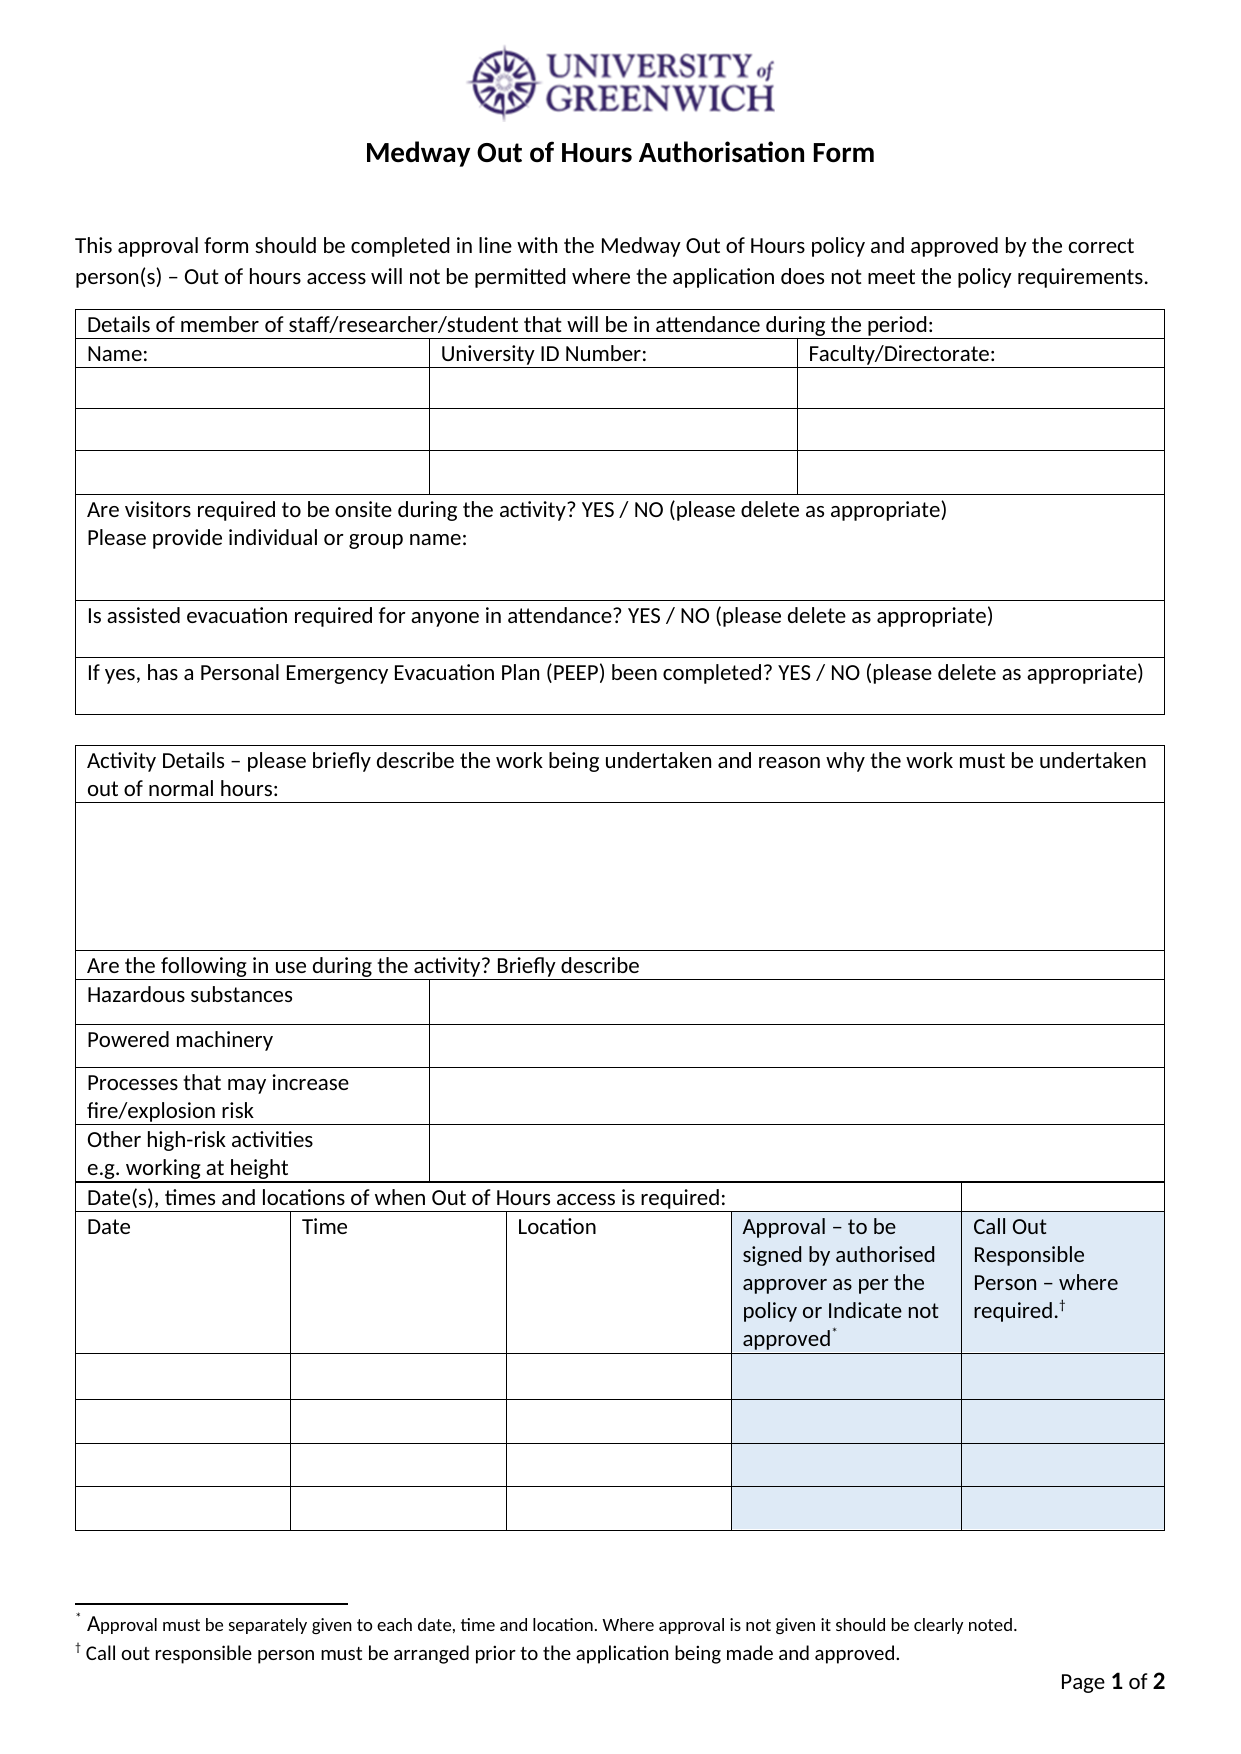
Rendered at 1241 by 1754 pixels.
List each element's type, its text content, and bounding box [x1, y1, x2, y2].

table_cell Time [291, 1212, 506, 1352]
table_header Activity Details – please briefly describe the work being undertaken and reason why the work must be undertaken out of normal hours: [76, 746, 1164, 802]
table_cell [76, 1354, 290, 1399]
table_header [962, 1183, 1164, 1211]
table_cell [76, 451, 429, 494]
table_cell Are visitors required to be onsite during the activity? YES / NO (please delete as appropriate) Please provide individual or group name: [76, 495, 1164, 600]
table_header Details of member of staff/researcher/student that will be in attendance during the period: [76, 310, 1164, 338]
table_cell [962, 1487, 1164, 1529]
table_cell [732, 1354, 961, 1399]
picture [465, 43, 775, 122]
table_cell [430, 409, 797, 450]
table_cell Hazardous substances [76, 980, 429, 1024]
table_cell Powered machinery [76, 1025, 429, 1067]
table_cell [76, 803, 1164, 950]
table_cell University ID Number: [430, 339, 797, 367]
table_cell [430, 1068, 1164, 1124]
table_cell [76, 368, 429, 407]
table_cell Date [76, 1212, 290, 1352]
table_cell [76, 1487, 290, 1529]
table_cell [291, 1354, 506, 1399]
table_cell [76, 409, 429, 450]
table_cell [962, 1354, 1164, 1399]
table_cell [732, 1487, 961, 1529]
table_cell [732, 1400, 961, 1443]
table_cell Location [507, 1212, 731, 1352]
table_cell [962, 1400, 1164, 1443]
table_cell [507, 1444, 731, 1486]
table_cell [76, 1444, 290, 1486]
table_cell Are the following in use during the activity? Briefly describe [76, 951, 1164, 979]
table_cell [291, 1444, 506, 1486]
text This approval form should be completed in line with the Medway Out of Hours policy and approved by the correct person(s) – Out of hours access will not be permitted where the application does not meet the policy requirements. [75, 232, 1165, 290]
table_cell Name: [76, 339, 429, 367]
table_cell [507, 1354, 731, 1399]
table_cell [430, 368, 797, 407]
table_cell Call Out Responsible Person – where required. [962, 1212, 1164, 1352]
table_cell [430, 1025, 1164, 1067]
table_cell [962, 1444, 1164, 1486]
table_cell Other high-risk activities e.g. working at height [76, 1125, 429, 1181]
table_cell [430, 980, 1164, 1024]
table_cell Approval – to be signed by authorised approver as per the policy or Indicate not approved [732, 1212, 961, 1352]
table_cell [732, 1444, 961, 1486]
table_cell [76, 1400, 290, 1443]
table_cell [507, 1487, 731, 1529]
table_cell [291, 1487, 506, 1529]
table_cell [291, 1400, 506, 1443]
table_cell [507, 1400, 731, 1443]
table_cell [430, 451, 797, 494]
table_cell [798, 368, 1164, 407]
table_cell Is assisted evacuation required for anyone in attendance? YES / NO (please delete as appropriate) [76, 601, 1164, 657]
table_header Date(s), times and locations of when Out of Hours access is required: [76, 1183, 961, 1211]
table_cell Faculty/Directorate: [798, 339, 1164, 367]
table_cell If yes, has a Personal Emergency Evacuation Plan (PEEP) been completed? YES / NO (please delete as appropriate) [76, 658, 1164, 714]
table_cell [430, 1125, 1164, 1181]
table_cell [798, 409, 1164, 450]
table_cell Processes that may increase fire/explosion risk [76, 1068, 429, 1124]
table_cell [798, 451, 1164, 494]
